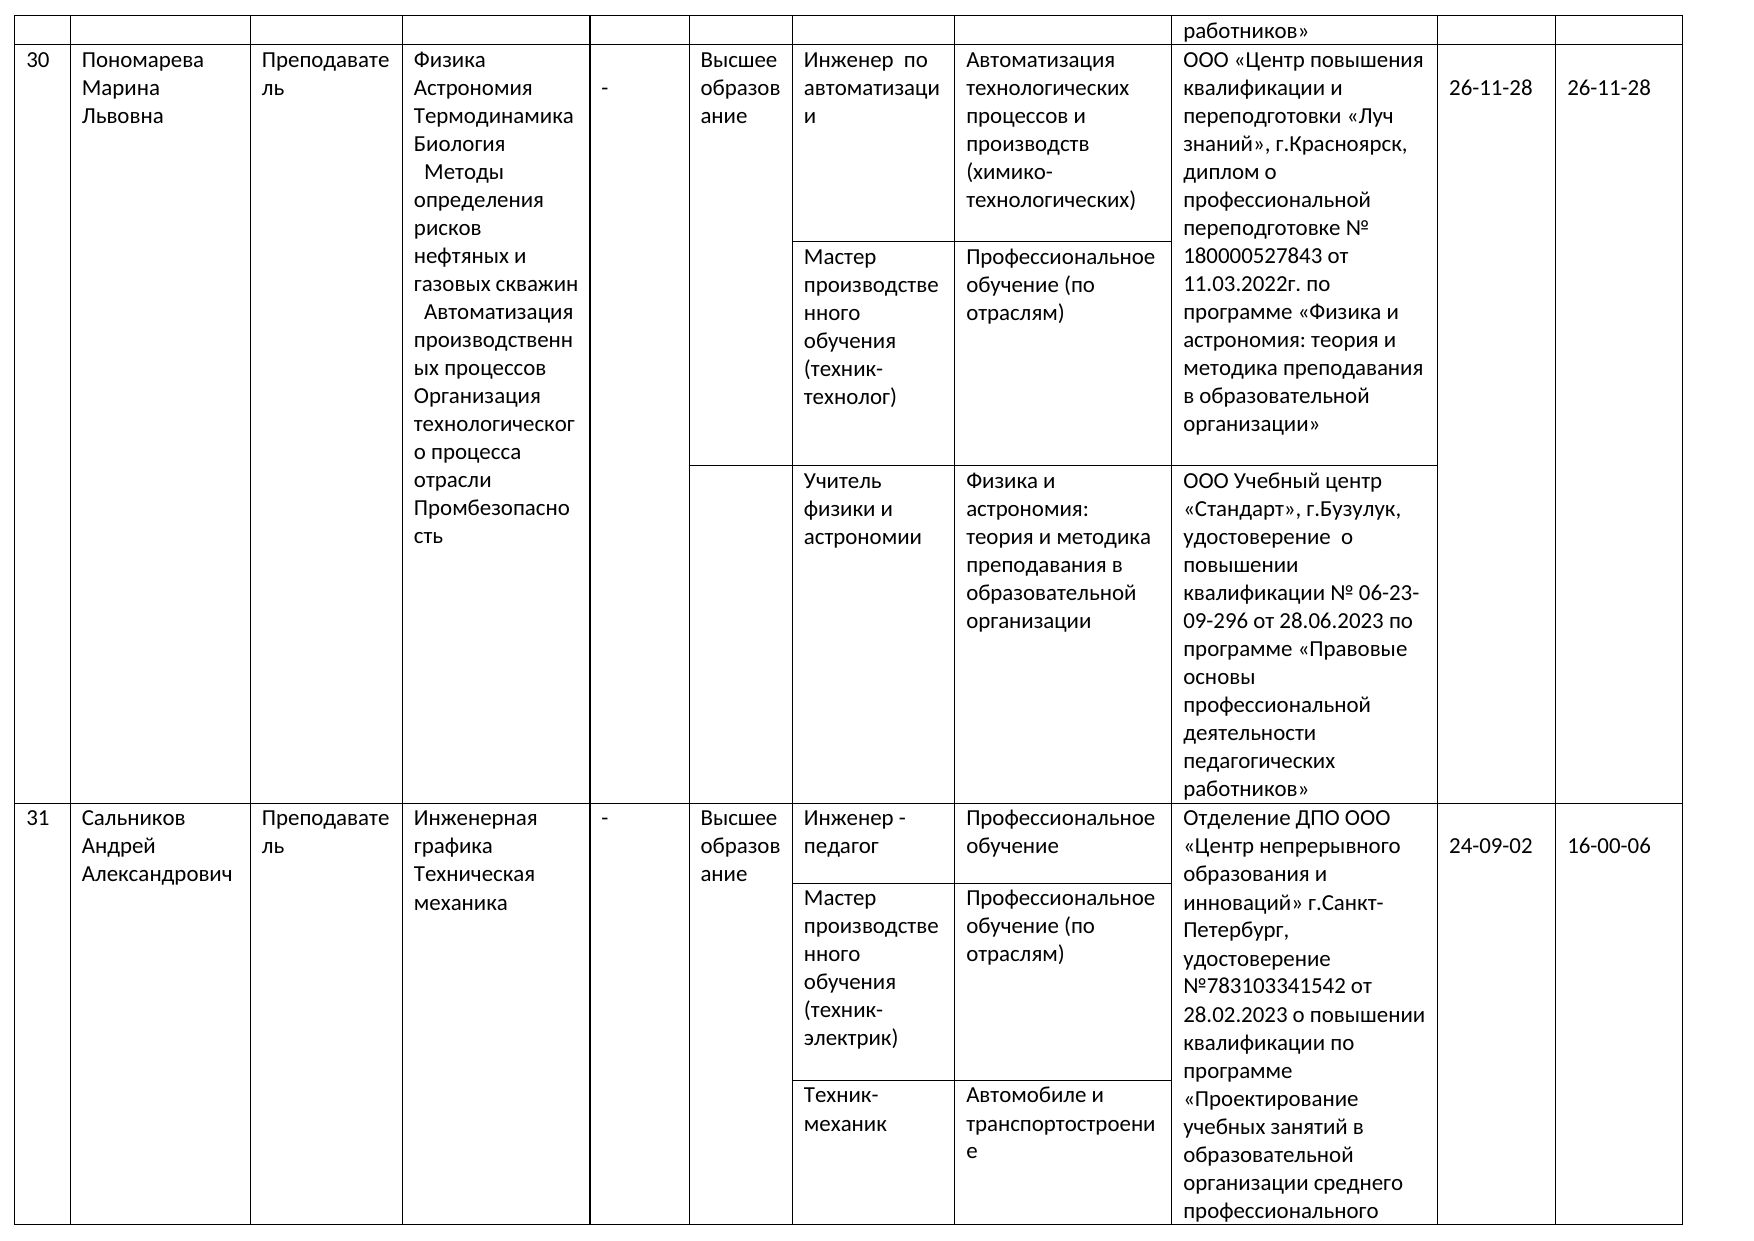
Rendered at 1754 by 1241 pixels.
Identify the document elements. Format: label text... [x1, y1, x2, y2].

table_cell 31 [15, 804, 70, 1224]
table_cell 26-11-28 [1556, 45, 1682, 802]
table_cell Преподаватель [251, 45, 402, 802]
table_cell [690, 466, 792, 802]
table_cell Сальников Андрей Александрович [71, 804, 250, 1224]
table_cell Высшее образование [690, 804, 792, 1224]
table_cell Отделение ДПО ООО «Центр непрерывного образования и инноваций» г.Санкт-Петербург, удостоверение №783103341542 от 28.02.2023 о повышении квалификации по программе «Проектирование учебных занятий в образовательной организации среднего профессионального образования. Современные образовательные технологии» [1172, 804, 1437, 1224]
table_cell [1172, 16, 1437, 44]
table_cell - [591, 45, 689, 802]
table_cell 26-11-28 [1438, 45, 1555, 802]
table_cell Техник-механик [793, 1081, 954, 1224]
table_cell ООО «Центр повышения квалификации и переподготовки «Луч знаний», г.Красноярск, диплом о профессиональной переподготовке № 180000527843 от 11.03.2022г. по программе «Физика и астрономия: теория и методика преподавания в образовательной организации» [1172, 45, 1437, 465]
table_cell Профессиональное обучение (по отраслям) [955, 884, 1171, 1079]
table_cell Высшее образование [690, 45, 792, 465]
table_cell ООО Учебный центр «Стандарт», г.Бузулук, удостоверение о повышении квалификации № 06-23-09-296 от 28.06.2023 по программе «Правовые основы профессиональной деятельности педагогических работников» [1172, 466, 1437, 802]
table_cell 30 [15, 45, 70, 802]
table_cell Мастер производственного обучения (техник-электрик) [793, 884, 954, 1079]
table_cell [955, 1081, 1171, 1224]
table_cell Инженер -педагог [793, 804, 954, 882]
table_cell Профессиональное обучение (по отраслям) [955, 242, 1171, 465]
table_cell Автоматизация технологических процессов и производств (химико-технологических) [955, 45, 1171, 241]
table_cell - [591, 804, 689, 1224]
table_cell Инженер по автоматизации [793, 45, 954, 241]
table_cell Физика Астрономия Термодинамика Биология Методы определения рисков нефтяных и газовых скважин Автоматизация производственных процессов Организация технологического процесса отрасли Промбезопасность [403, 45, 589, 802]
table_cell 16-00-06 [1556, 804, 1682, 1224]
table_cell Учитель физики и астрономии [793, 466, 954, 802]
table_cell Физика и астрономия: теория и методика преподавания в образовательной организации [955, 466, 1171, 802]
table_cell Мастер производственного обучения (техник-технолог) [793, 242, 954, 465]
table_cell 24-09-02 [1438, 804, 1555, 1224]
table_cell Инженерная графика Техническая механика [403, 804, 589, 1224]
table_cell Пономарева Марина Львовна [71, 45, 250, 802]
table_cell Профессиональное обучение [955, 804, 1171, 882]
table_cell Преподаватель [251, 804, 402, 1224]
